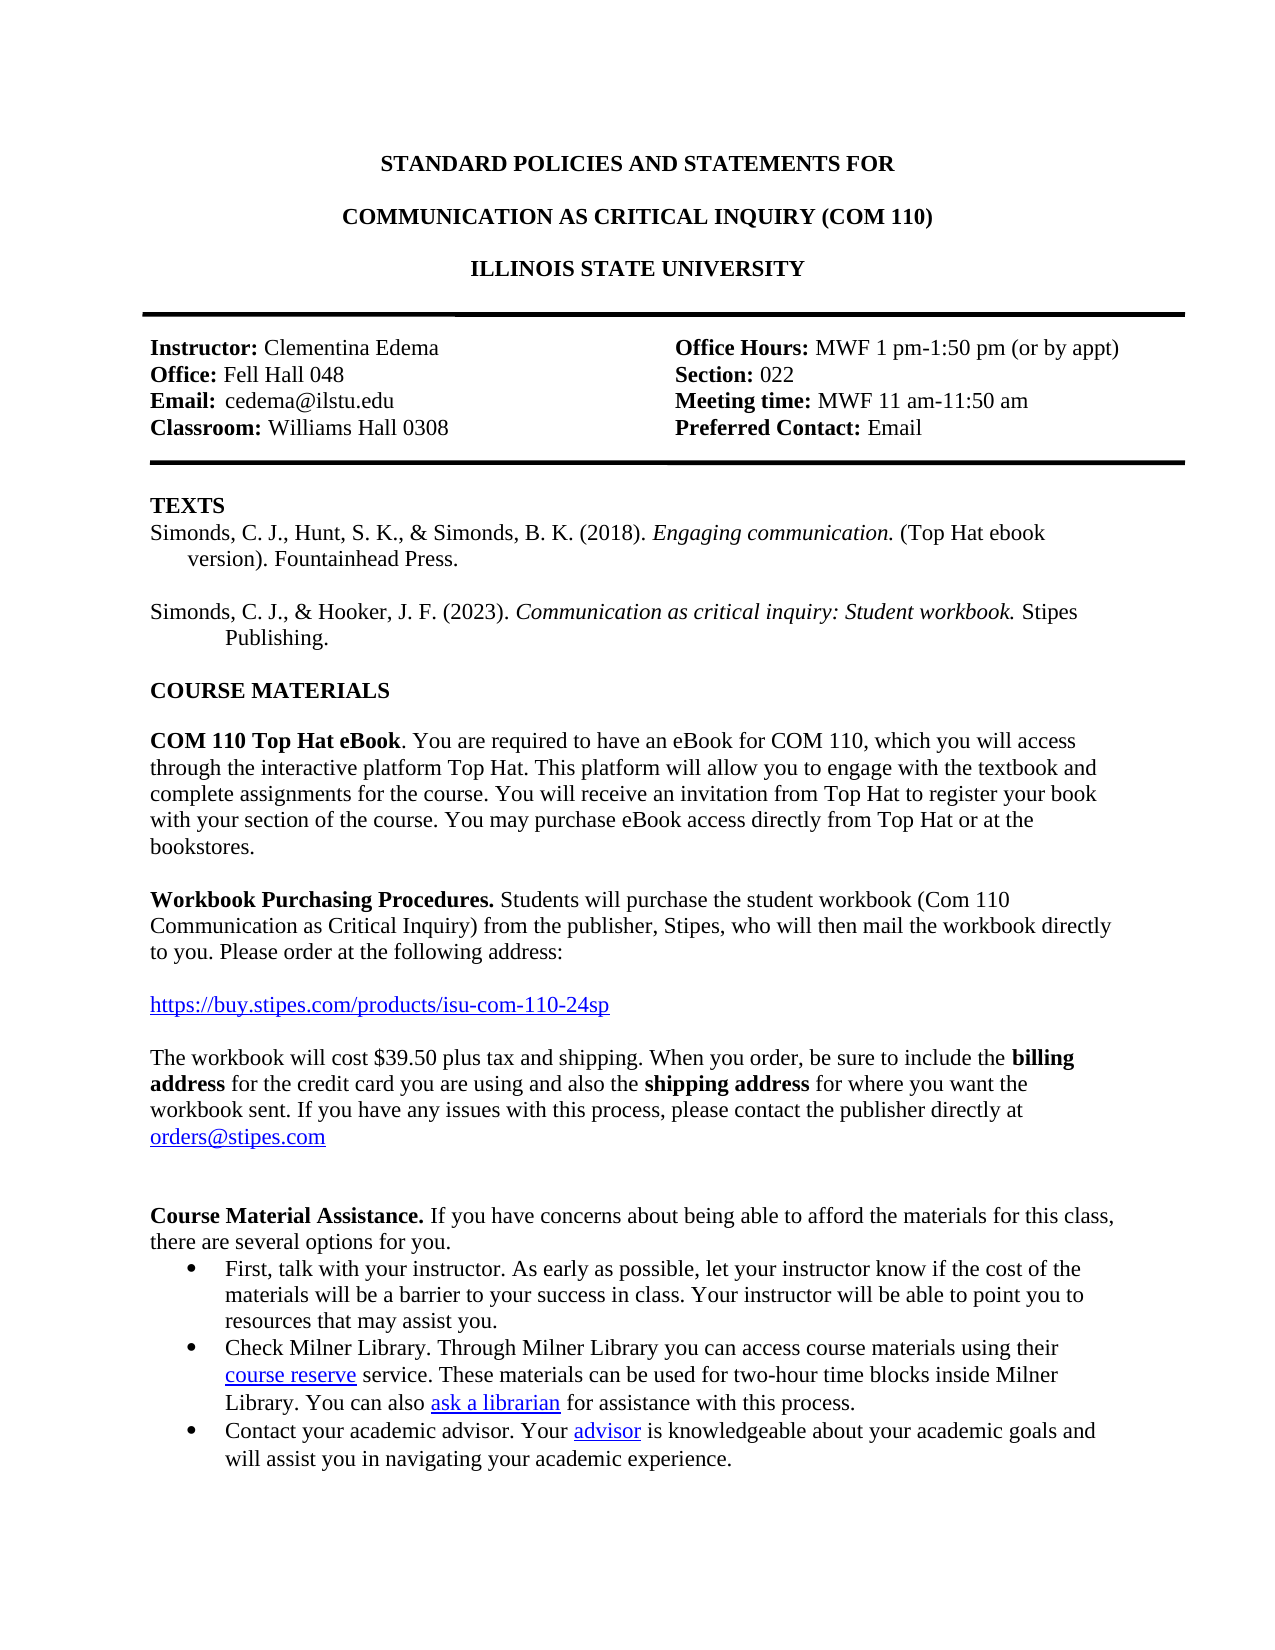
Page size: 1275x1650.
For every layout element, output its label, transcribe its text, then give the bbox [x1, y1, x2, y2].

list Check Milner Library. Through Milner Library you can access course materials using their course reserve service. These materials can be used for two-hour time blocks inside Milner Library. You can also ask a librarian for assistance with this process. [187, 1334, 1125, 1416]
text https://buy.stipes.com/products/isu-com-110-24sp [150, 991, 1125, 1017]
text Instructor: Clementina Edema Office Hours: MWF 1 pm-1:50 pm (or by appt) [150, 334, 1125, 361]
text Course Material Assistance. If you have concerns about being able to afford the materials for this class, there are several options for you. [150, 1202, 1125, 1254]
list Contact your academic advisor. Your advisor is knowledgeable about your academic goals and will assist you in navigating your academic experience. [187, 1417, 1125, 1472]
text Workbook Purchasing Procedures. Students will purchase the student workbook (Com 110 Communication as Critical Inquiry) from the publisher, Stipes, who will then mail the workbook directly to you. Please order at the following address: [150, 859, 1125, 965]
text ILLINOIS STATE UNIVERSITY [150, 255, 1125, 282]
text STANDARD POLICIES AND STATEMENTS FOR [150, 150, 1125, 176]
text Classroom: Williams Hall 0308 Preferred Contact: Email [150, 413, 1125, 440]
text Email: cedema@ilstu.edu Meeting time: MWF 11 am-11:50 am [150, 387, 1125, 413]
text Simonds, C. J., Hunt, S. K., & Simonds, B. K. (2018). Engaging communication. (Top Hat ebook version). Fountainhead Press. [150, 519, 1125, 572]
text The workbook will cost $39.50 plus tax and shipping. When you order, be sure to include the billing address for the credit card you are using and also the shipping address for where you want the workbook sent. If you have any issues with this process, please contact the publisher directly at orders@stipes.com [150, 1044, 1125, 1149]
text TEXTS [150, 493, 1125, 519]
list First, talk with your instructor. As early as possible, let your instructor know if the cost of the materials will be a barrier to your success in class. Your instructor will be able to point you to resources that may assist you. [187, 1254, 1125, 1334]
text Office: Fell Hall 048 Section: 022 [150, 361, 1125, 387]
text COMMUNICATION AS CRITICAL INQUIRY (COM 110) [150, 203, 1125, 229]
text COURSE MATERIALS [150, 677, 1125, 727]
text Simonds, C. J., & Hooker, J. F. (2023). Communication as critical inquiry: Student workbook. Stipes [150, 598, 1125, 624]
text Publishing. [150, 624, 1125, 651]
text COM 110 Top Hat eBook. You are required to have an eBook for COM 110, which you will access through the interactive platform Top Hat. This platform will allow you to engage with the textbook and complete assignments for the course. You will receive an invitation from Top Hat to register your book with your section of the course. You may purchase eBook access directly from Top Hat or at the bookstores. [150, 727, 1125, 859]
